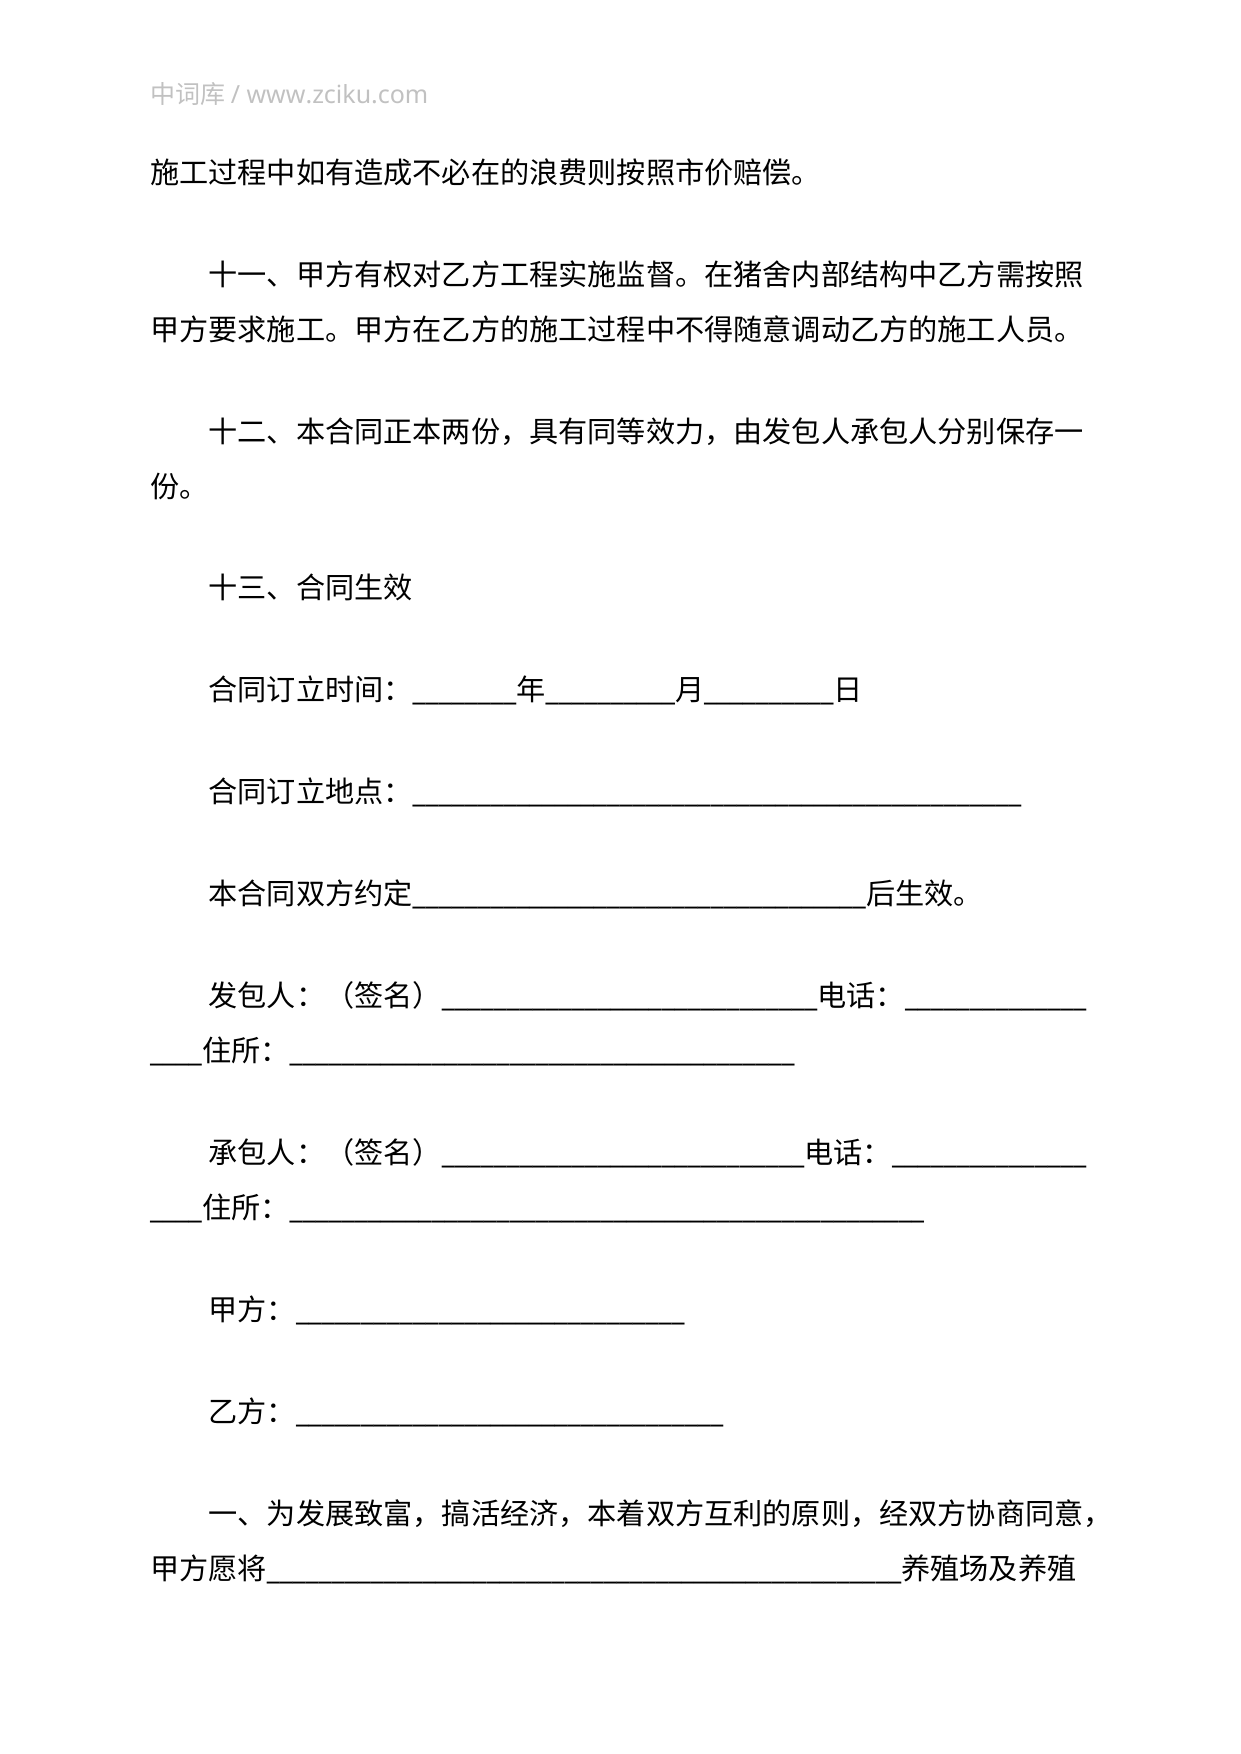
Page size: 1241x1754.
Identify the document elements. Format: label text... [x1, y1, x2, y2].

text 十一、甲方有权对乙方工程实施监督。在猪舍内部结构中乙方需按照甲方要求施工。甲方在乙方的施工过程中不得随意调动乙方的施工人员。 [150, 252, 1090, 349]
text 本合同双方约定___________________________________后生效。 [150, 871, 1090, 913]
text 十二、本合同正本两份，具有同等效力，由发包人承包人分别保存一份。 [150, 408, 1090, 506]
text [150, 1491, 1090, 1588]
text 合同订立时间：________年__________月__________日 [150, 667, 1090, 709]
text 甲方：______________________________ [150, 1287, 1090, 1329]
text 承包人：（签名）____________________________电话：___________________住所：_________________________________________________ [150, 1130, 1090, 1227]
text 合同订立地点：_______________________________________________ [150, 769, 1090, 811]
text 发包人：（签名）_____________________________电话：__________________住所：_______________________________________ [150, 973, 1090, 1070]
text 乙方：_________________________________ [150, 1389, 1090, 1431]
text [150, 150, 1090, 192]
text 十三、合同生效 [150, 565, 1090, 607]
